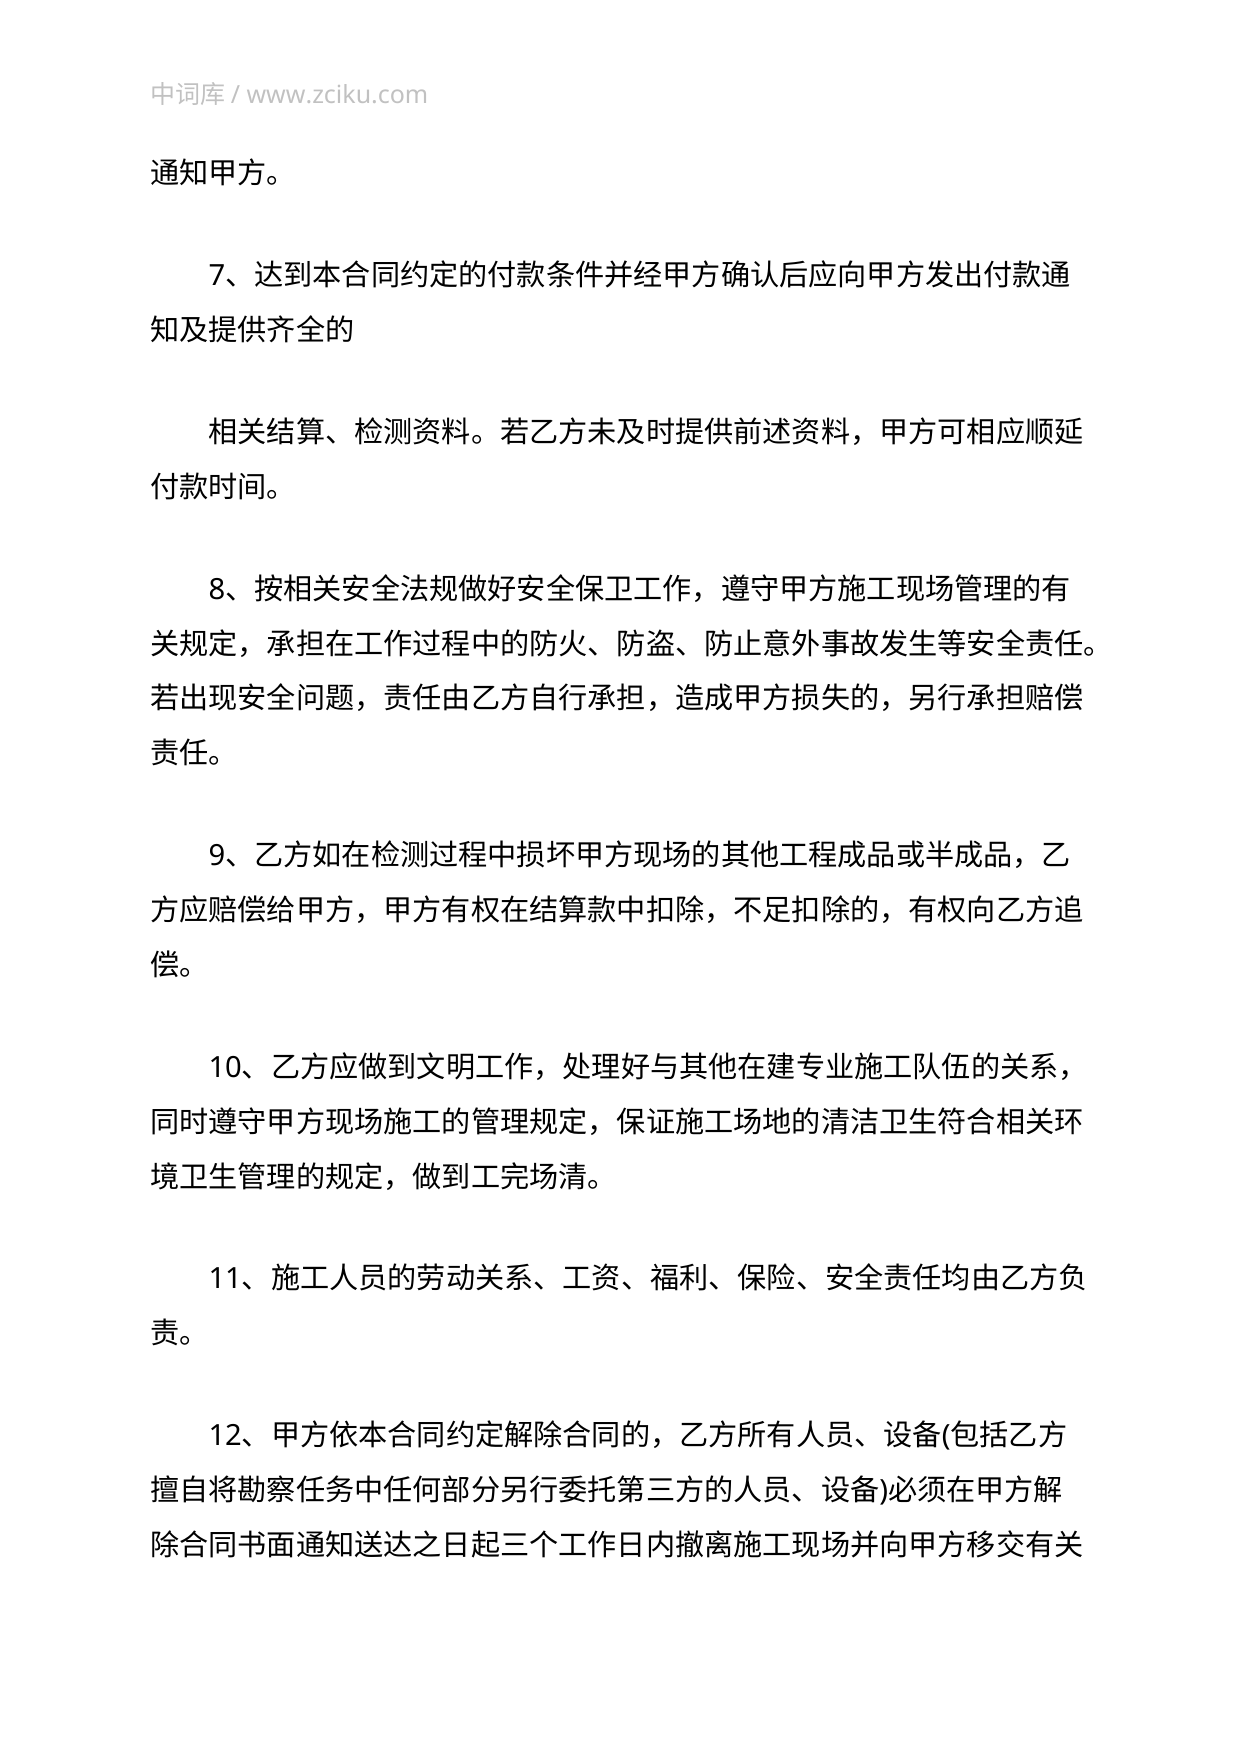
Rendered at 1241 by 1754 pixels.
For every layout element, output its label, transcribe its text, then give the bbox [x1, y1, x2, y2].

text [150, 150, 1090, 192]
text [150, 1412, 1090, 1564]
text 11、施工人员的劳动关系、工资、福利、保险、安全责任均由乙方负责。 [150, 1255, 1090, 1352]
text 10、乙方应做到文明工作，处理好与其他在建专业施工队伍的关系，同时遵守甲方现场施工的管理规定，保证施工场地的清洁卫生符合相关环境卫生管理的规定，做到工完场清。 [150, 1043, 1090, 1196]
text 相关结算、检测资料。若乙方未及时提供前述资料，甲方可相应顺延付款时间。 [150, 408, 1090, 506]
text 7、达到本合同约定的付款条件并经甲方确认后应向甲方发出付款通知及提供齐全的 [150, 252, 1090, 349]
text 9、乙方如在检测过程中损坏甲方现场的其他工程成品或半成品，乙方应赔偿给甲方，甲方有权在结算款中扣除，不足扣除的，有权向乙方追偿。 [150, 832, 1090, 984]
text 8、按相关安全法规做好安全保卫工作，遵守甲方施工现场管理的有关规定，承担在工作过程中的防火、防盗、防止意外事故发生等安全责任。若出现安全问题，责任由乙方自行承担，造成甲方损失的，另行承担赔偿责任。 [150, 565, 1090, 772]
